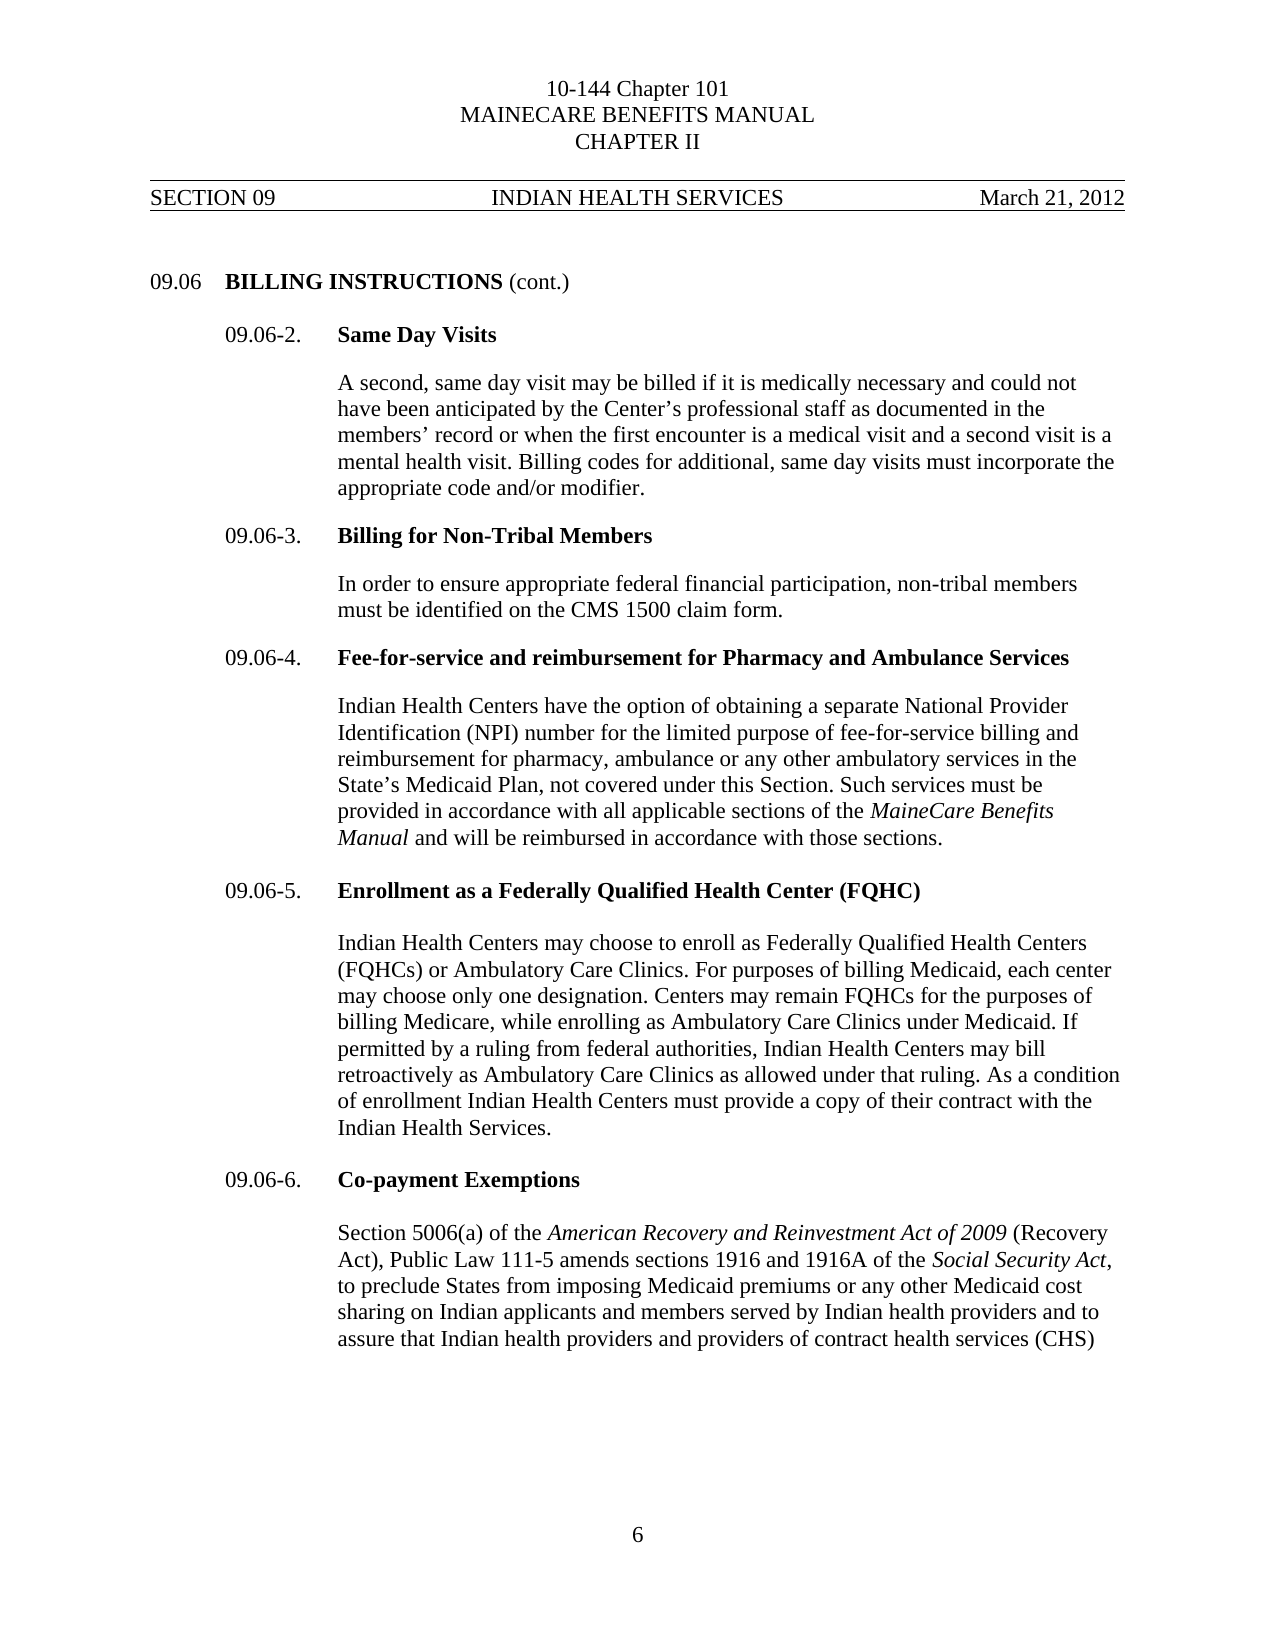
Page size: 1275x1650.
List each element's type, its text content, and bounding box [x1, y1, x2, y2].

text 09.06-3. Billing for Non-Tribal Members [150, 522, 1125, 548]
text Indian Health Centers have the option of obtaining a separate National Provider Identification (NPI) number for the limited purpose of fee-for-service billing and reimbursement for pharmacy, ambulance or any other ambulatory services in the State’s Medicaid Plan, not covered under this Section. Such services must be provided in accordance with all applicable sections of the MaineCare Benefits Manual and will be reimbursed in accordance with those sections. [337, 692, 1125, 850]
text 09.06-2. Same Day Visits [225, 321, 1125, 347]
text Section 5006(a) of the American Recovery and Reinvestment Act of 2009 (Recovery Act), Public Law 111-5 amends sections 1916 and 1916A of the Social Security Act, to preclude States from imposing Medicaid premiums or any other Medicaid cost sharing on Indian applicants and members served by Indian health providers and to assure that Indian health providers and providers of contract health services (CHS) [337, 1219, 1125, 1351]
text 09.06-5. Enrollment as a Federally Qualified Health Center (FQHC) [225, 877, 1125, 903]
text Indian Health Centers may choose to enroll as Federally Qualified Health Centers (FQHCs) or Ambulatory Care Clinics. For purposes of billing Medicaid, each center may choose only one designation. Centers may remain FQHCs for the purposes of billing Medicare, while enrolling as Ambulatory Care Clinics under Medicaid. If permitted by a ruling from federal authorities, Indian Health Centers may bill retroactively as Ambulatory Care Clinics as allowed under that ruling. As a condition of enrollment Indian Health Centers must provide a copy of their contract with the Indian Health Services. [337, 929, 1125, 1140]
text In order to ensure appropriate federal financial participation, non-tribal members must be identified on the CMS 1500 claim form. [337, 570, 1125, 623]
text 09.06-4. Fee-for-service and reimbursement for Pharmacy and Ambulance Services [150, 644, 1125, 671]
text 09.06-6. Co-payment Exemptions [225, 1167, 1125, 1193]
text A second, same day visit may be billed if it is medically necessary and could not have been anticipated by the Center’s professional staff as documented in the members’ record or when the first encounter is a medical visit and a second visit is a mental health visit. Billing codes for additional, same day visits must incorporate the appropriate code and/or modifier. [337, 369, 1125, 501]
text 09.06 BILLING INSTRUCTIONS (cont.) [150, 268, 1125, 294]
